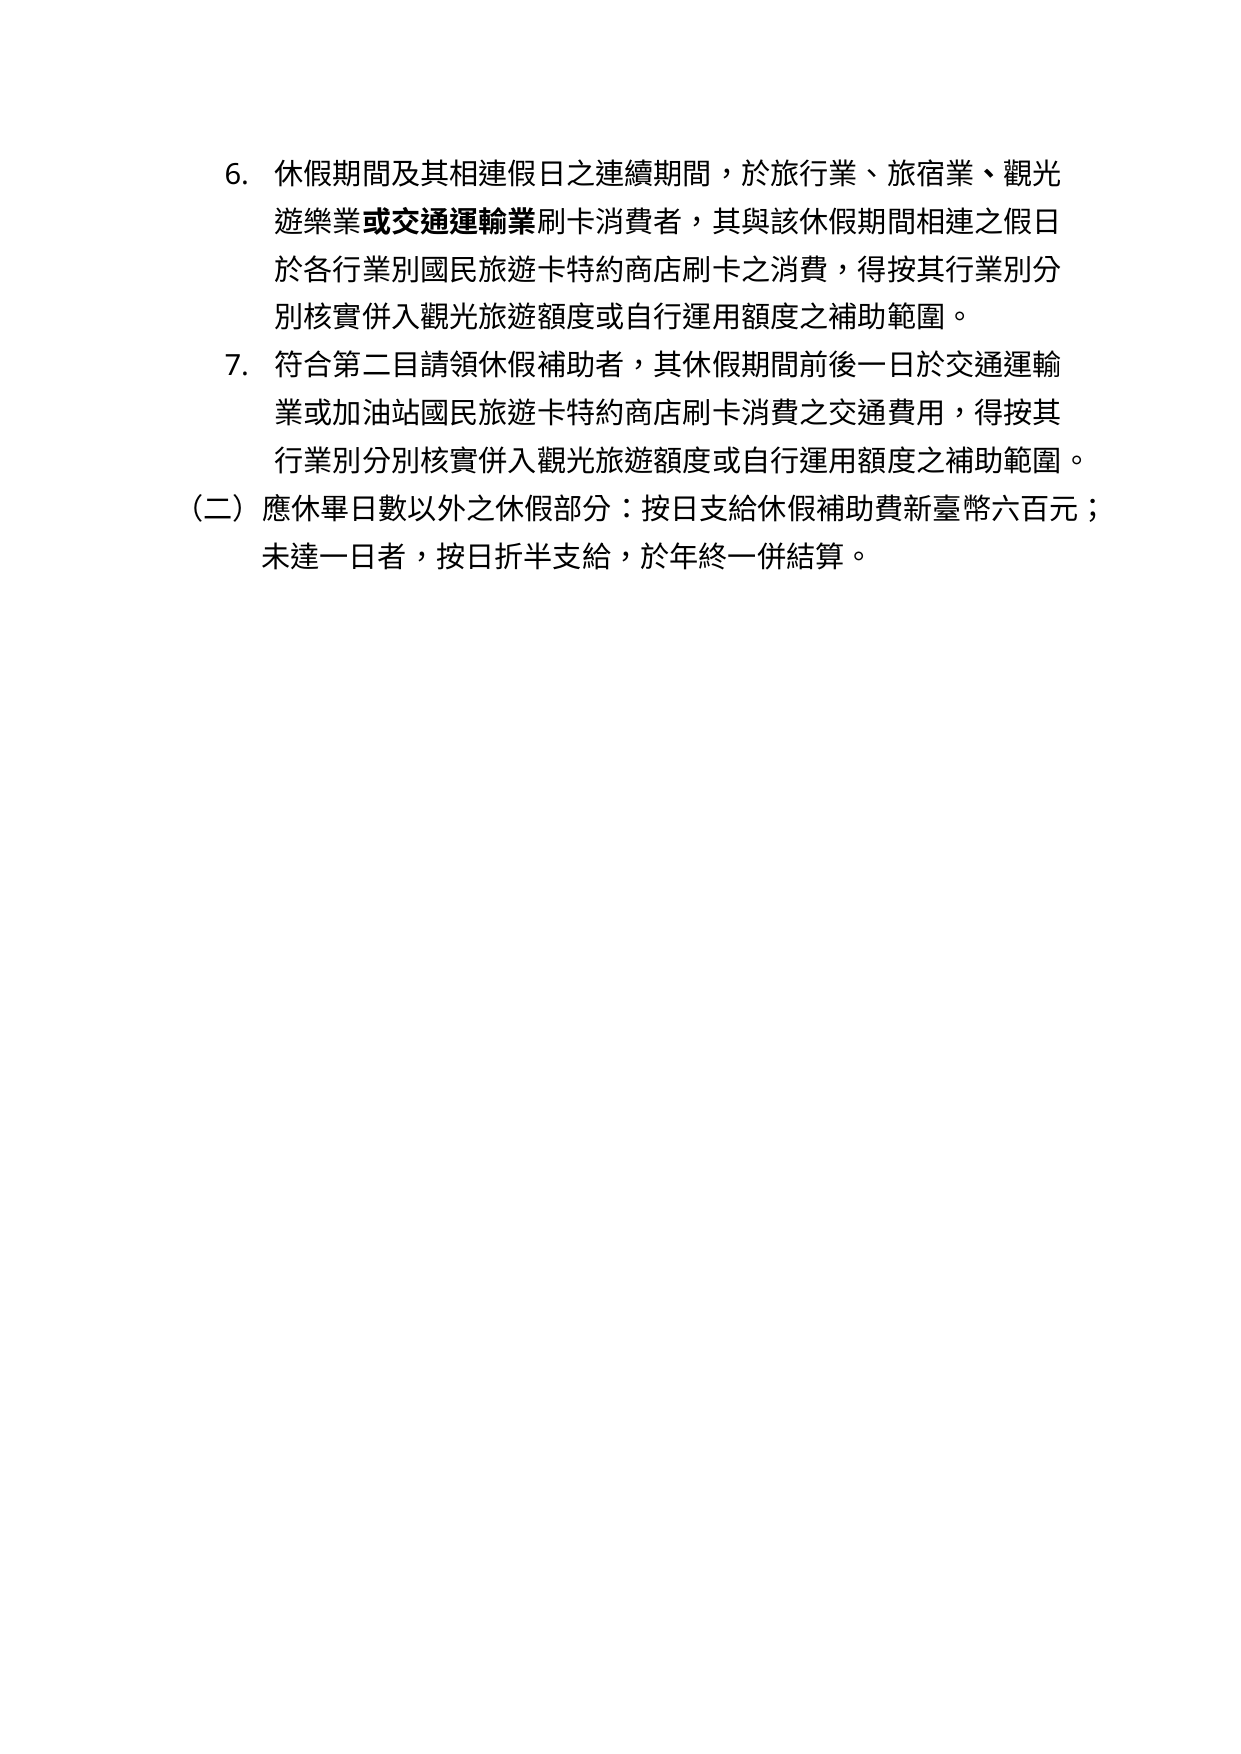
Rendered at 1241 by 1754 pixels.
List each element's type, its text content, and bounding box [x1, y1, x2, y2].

list 休假期間及其相連假日之連續期間，於旅行業、旅宿業、觀光遊樂業或交通運輸業刷卡消費者，其與該休假期間相連之假日於各行業別國民旅遊卡特約商店刷卡之消費，得按其行業別分別核實併入觀光旅遊額度或自行運用額度之補助範圍。 [224, 146, 1081, 337]
list 符合第二目請領休假補助者，其休假期間前後一日於交通運輸業或加油站國民旅遊卡特約商店刷卡消費之交通費用，得按其行業別分別核實併入觀光旅遊額度或自行運用額度之補助範圍。 [224, 337, 1081, 481]
list 應休畢日數以外之休假部分：按日支給休假補助費新臺幣六百元；未達一日者，按日折半支給，於年終一併結算。 [174, 481, 1081, 577]
